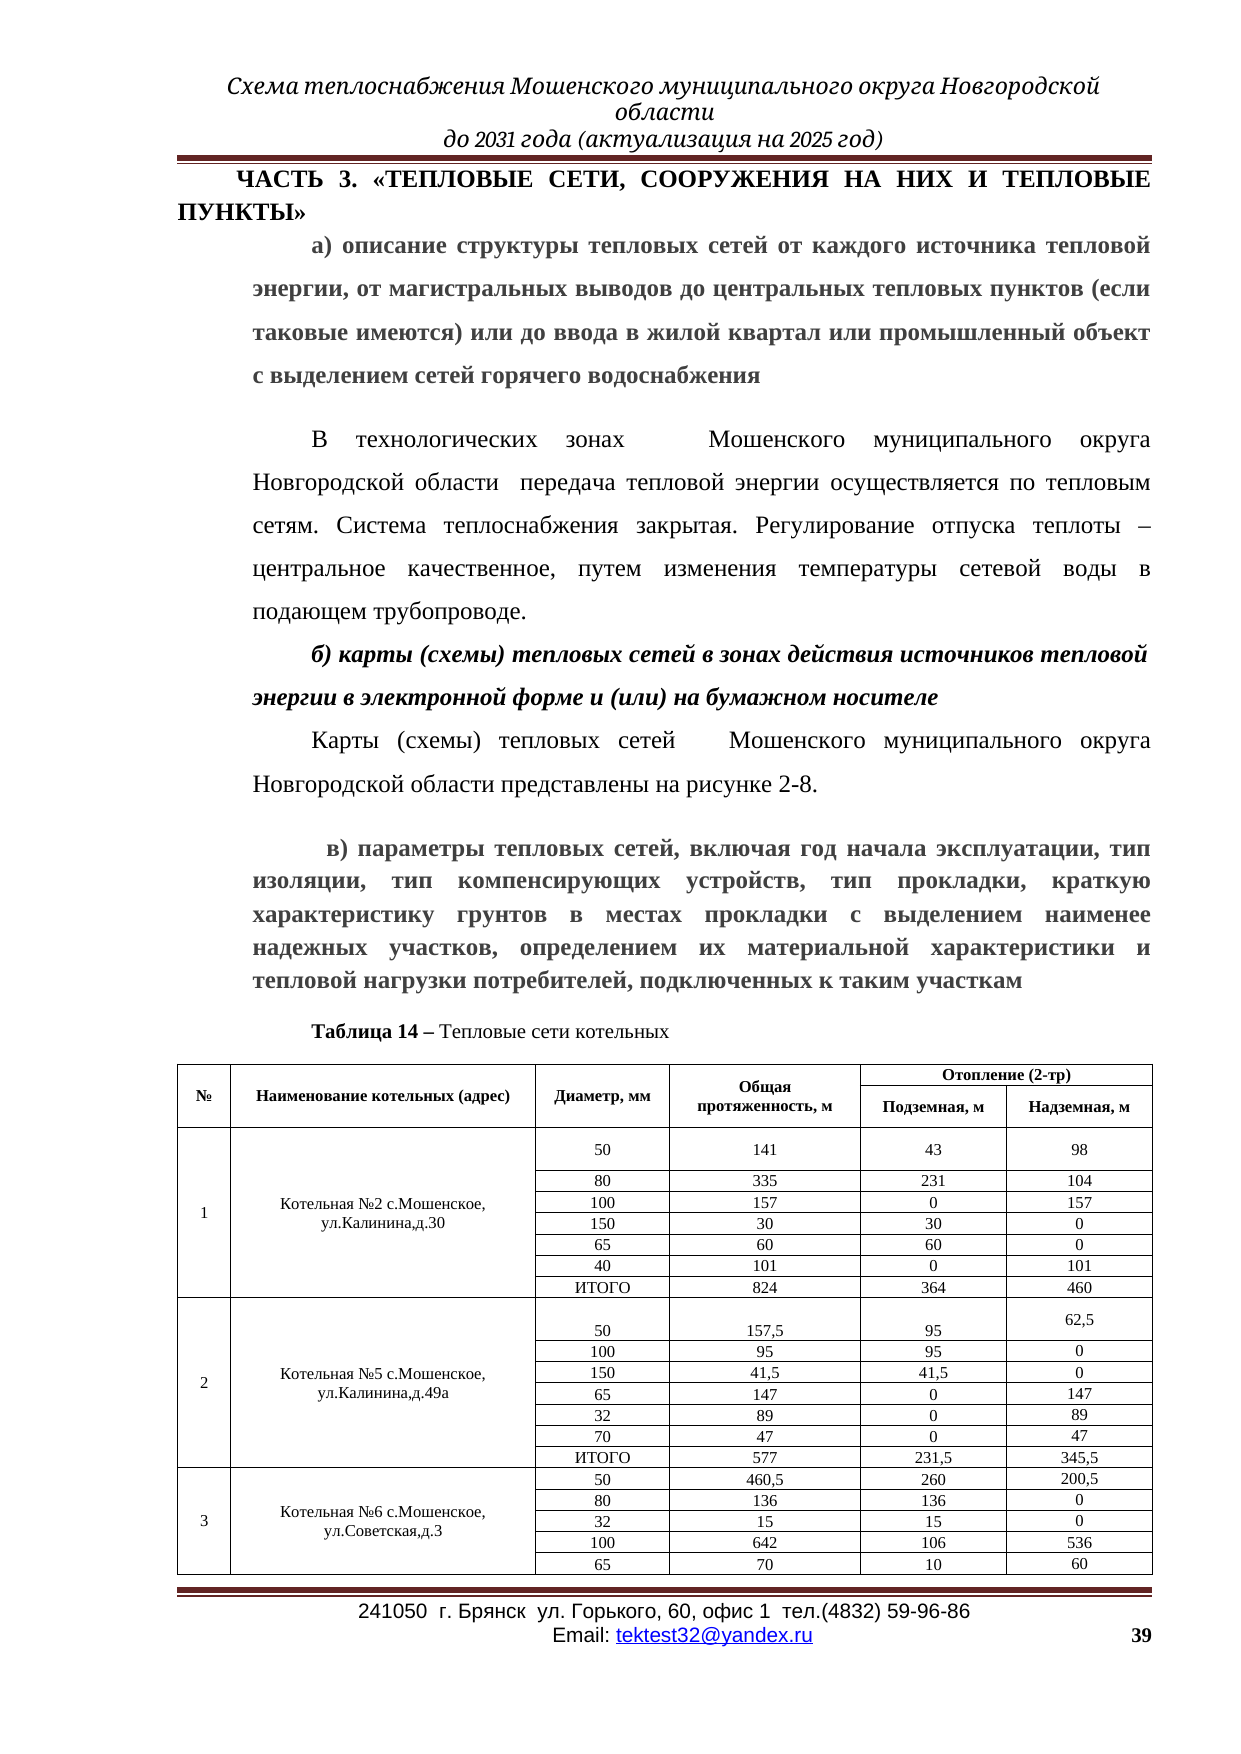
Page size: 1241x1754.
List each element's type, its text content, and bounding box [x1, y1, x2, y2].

table_cell 0 [1007, 1213, 1152, 1233]
table_cell 43 [861, 1128, 1006, 1170]
table_cell 41,5 [861, 1362, 1006, 1382]
table_cell 62,5 [1007, 1298, 1152, 1340]
table_cell 335 [670, 1171, 860, 1191]
table_cell 150 [536, 1362, 669, 1382]
table_cell 101 [670, 1256, 860, 1276]
table_cell 95 [670, 1341, 860, 1361]
table_cell 60 [1007, 1553, 1152, 1573]
table_cell 70 [670, 1553, 860, 1573]
table_cell 60 [861, 1235, 1006, 1255]
table_cell 50 [536, 1298, 669, 1340]
table_cell 460 [1007, 1277, 1152, 1297]
table_cell 0 [1007, 1490, 1152, 1510]
table_cell 364 [861, 1277, 1006, 1297]
table_cell Подземная, м [861, 1086, 1006, 1127]
table_cell 32 [536, 1405, 669, 1425]
table_header Отопление (2-тр) [861, 1065, 1152, 1085]
table_cell 136 [670, 1490, 860, 1510]
table_cell 0 [1007, 1341, 1152, 1361]
table_cell 536 [1007, 1532, 1152, 1552]
table_cell 65 [536, 1383, 669, 1403]
table_cell 95 [861, 1298, 1006, 1340]
table_cell 231,5 [861, 1447, 1006, 1467]
table_cell 231 [861, 1171, 1006, 1191]
table_cell 200,5 [1007, 1468, 1152, 1488]
table_cell 10 [861, 1553, 1006, 1573]
subtitle в) параметры тепловых сетей, включая год начала эксплуатации, тип изоляции, тип компенсирующих устройств, тип прокладки, краткую характеристику грунтов в местах прокладки с выделением наименее надежных участков, определением их материальной характеристики и тепловой нагрузки потребителей, подключенных к таким участкам [252, 833, 1152, 993]
table_cell 106 [861, 1532, 1006, 1552]
table_cell 157 [670, 1192, 860, 1212]
table_header № [178, 1065, 230, 1127]
table_cell 60 [670, 1235, 860, 1255]
table_cell 95 [861, 1341, 1006, 1361]
table_header Наименование котельных (адрес) [231, 1065, 535, 1127]
table_cell Котельная №2 с.Мошенское, ул.Калинина,д.30 [231, 1128, 535, 1297]
text Таблица 14 – Тепловые сети котельных [252, 1018, 1152, 1043]
table_cell 0 [861, 1426, 1006, 1446]
table_cell Котельная №6 с.Мошенское, ул.Советская,д.3 [231, 1468, 535, 1573]
table_cell 345,5 [1007, 1447, 1152, 1467]
table_cell 41,5 [670, 1362, 860, 1382]
table_cell 157,5 [670, 1298, 860, 1340]
table_cell 98 [1007, 1128, 1152, 1170]
table_cell 147 [670, 1383, 860, 1403]
table_cell 100 [536, 1532, 669, 1552]
table_cell 2 [178, 1298, 230, 1467]
table_cell 147 [1007, 1383, 1152, 1403]
table_cell 47 [1007, 1426, 1152, 1446]
table_cell 50 [536, 1468, 669, 1488]
table_cell 0 [861, 1192, 1006, 1212]
table_cell 260 [861, 1468, 1006, 1488]
table_cell 15 [670, 1511, 860, 1531]
table_cell 101 [1007, 1256, 1152, 1276]
table_cell 141 [670, 1128, 860, 1170]
text Карты (схемы) тепловых сетей Мошенского муниципального округа Новгородской области представлены на рисунке 2-8. [252, 726, 1152, 797]
table_cell 577 [670, 1447, 860, 1467]
table_cell Котельная №5 с.Мошенское, ул.Калинина,д.49а [231, 1298, 535, 1467]
table_cell 3 [178, 1468, 230, 1573]
table_cell 65 [536, 1553, 669, 1573]
table_cell 150 [536, 1213, 669, 1233]
table_cell 89 [1007, 1405, 1152, 1425]
subtitle а) описание структуры тепловых сетей от каждого источника тепловой энергии, от магистральных выводов до центральных тепловых пунктов (если таковые имеются) или до ввода в жилой квартал или промышленный объект с выделением сетей горячего водоснабжения [252, 230, 1152, 388]
table_cell 0 [861, 1256, 1006, 1276]
table_cell 100 [536, 1341, 669, 1361]
table_cell 47 [670, 1426, 860, 1446]
table_cell 460,5 [670, 1468, 860, 1488]
table_cell 50 [536, 1128, 669, 1170]
table_cell 15 [861, 1511, 1006, 1531]
table_cell ИТОГО [536, 1277, 669, 1297]
table_cell 100 [536, 1192, 669, 1212]
table_cell 0 [1007, 1362, 1152, 1382]
subtitle ЧАСТЬ 3. «ТЕПЛОВЫЕ СЕТИ, СООРУЖЕНИЯ НА НИХ И ТЕПЛОВЫЕ ПУНКТЫ» [177, 164, 1152, 226]
table_cell 30 [670, 1213, 860, 1233]
table_cell 65 [536, 1235, 669, 1255]
table_cell 157 [1007, 1192, 1152, 1212]
table_header Общая протяженность, м [670, 1065, 860, 1127]
table_cell 642 [670, 1532, 860, 1552]
table_cell 30 [861, 1213, 1006, 1233]
table_cell 40 [536, 1256, 669, 1276]
table_header Диаметр, мм [536, 1065, 669, 1127]
table_cell 32 [536, 1511, 669, 1531]
table_cell 824 [670, 1277, 860, 1297]
table_cell Надземная, м [1007, 1086, 1152, 1127]
text б) карты (схемы) тепловых сетей в зонах действия источников тепловой энергии в электронной форме и (или) на бумажном носителе [252, 639, 1152, 711]
table_cell 70 [536, 1426, 669, 1446]
table_cell 0 [1007, 1235, 1152, 1255]
table_cell 0 [861, 1405, 1006, 1425]
table_cell 89 [670, 1405, 860, 1425]
table_cell 80 [536, 1490, 669, 1510]
table_cell 1 [178, 1128, 230, 1297]
table_cell 136 [861, 1490, 1006, 1510]
table_cell 104 [1007, 1171, 1152, 1191]
table_cell 80 [536, 1171, 669, 1191]
table_cell 0 [1007, 1511, 1152, 1531]
table_cell ИТОГО [536, 1447, 669, 1467]
table_cell 0 [861, 1383, 1006, 1403]
text В технологических зонах Мошенского муниципального округа Новгородской области передача тепловой энергии осуществляется по тепловым сетям. Система теплоснабжения закрытая. Регулирование отпуска теплоты – центральное качественное, путем изменения температуры сетевой воды в подающем трубопроводе. [252, 424, 1152, 625]
